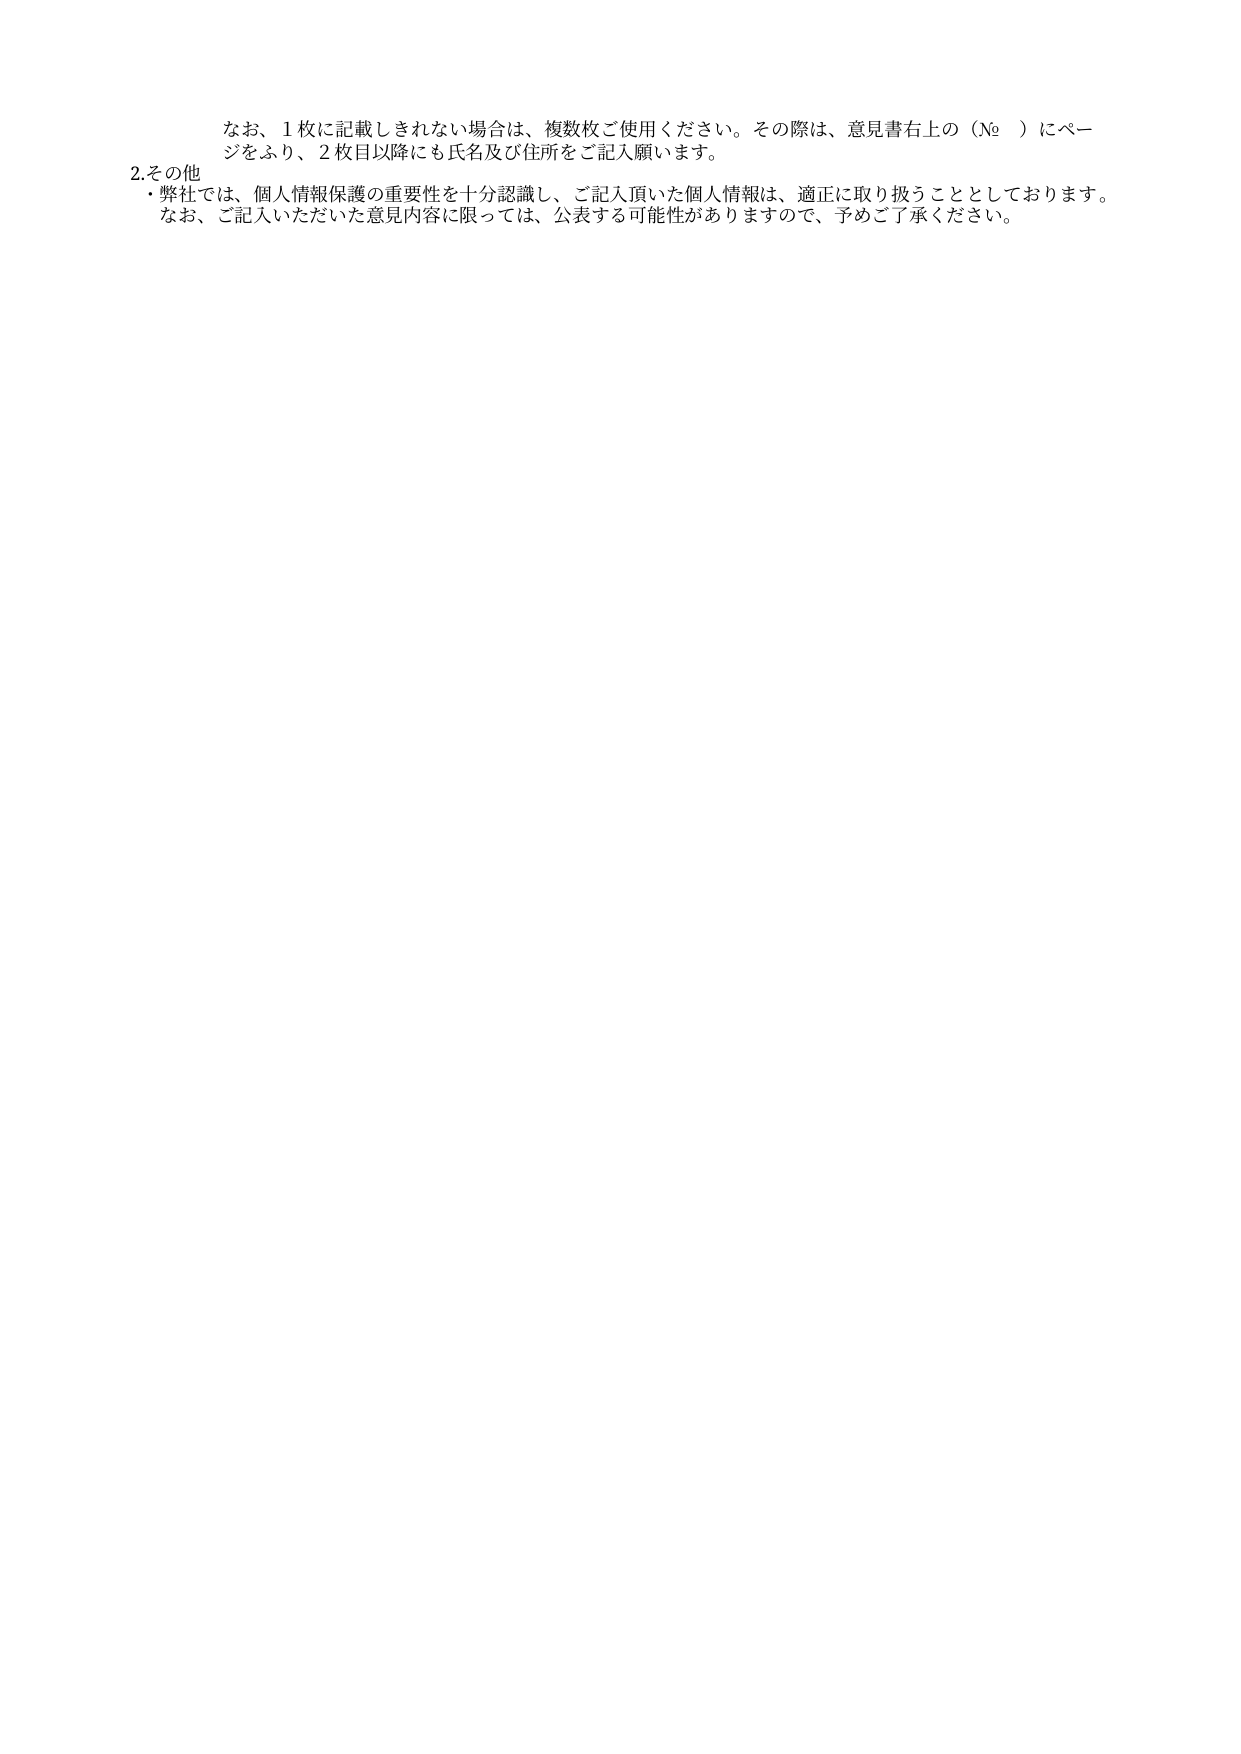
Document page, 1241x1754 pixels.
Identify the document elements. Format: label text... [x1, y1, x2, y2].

text 2.その他 [130, 164, 1110, 185]
text なお、１枚に記載しきれない場合は、複数枚ご使用ください。その際は、意見書右上の（№ ）にページをふり、２枚目以降にも氏名及び住所をご記入願います。 [222, 118, 1099, 164]
text ・弊社では、個人情報保護の重要性を十分認識し、ご記入頂いた個人情報は、適正に取り扱うこととしております。なお、ご記入いただいた意見内容に限っては、公表する可能性がありますので、予めご了承ください。 [141, 185, 1099, 227]
